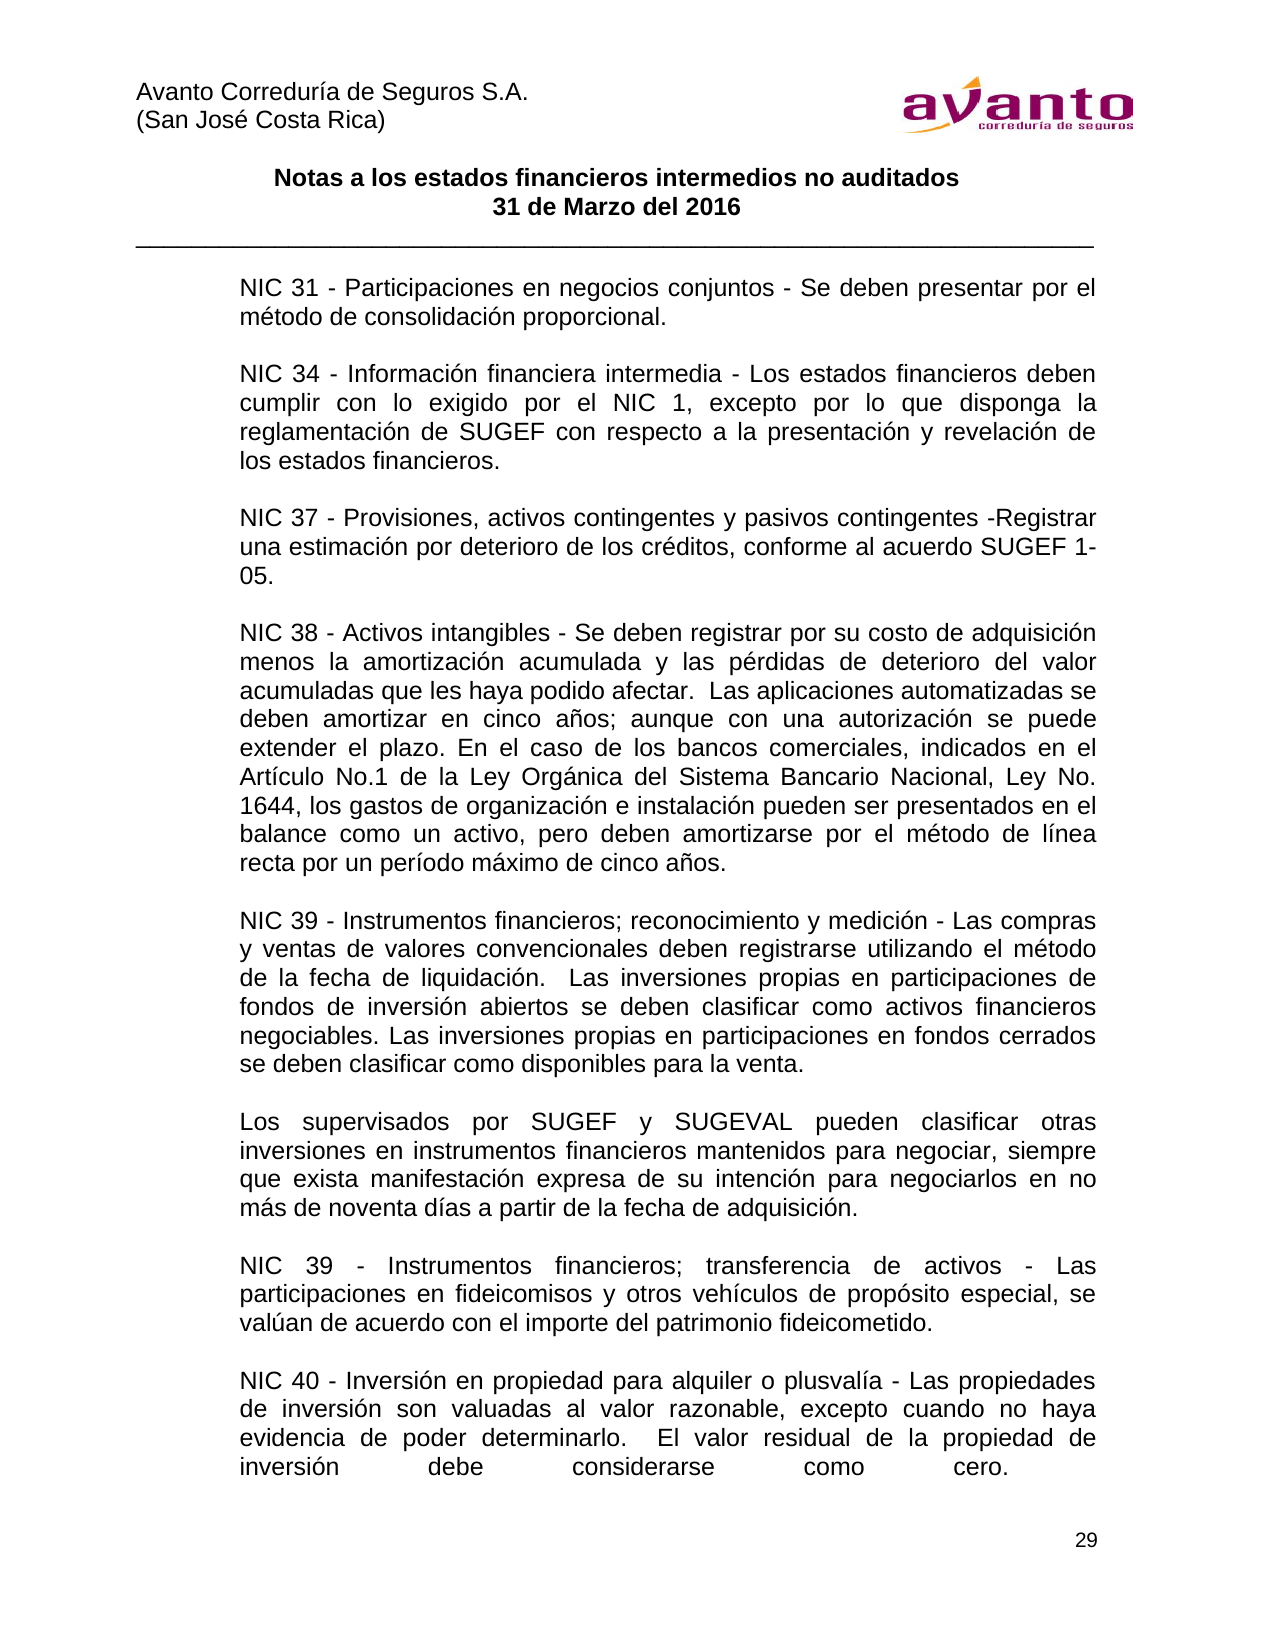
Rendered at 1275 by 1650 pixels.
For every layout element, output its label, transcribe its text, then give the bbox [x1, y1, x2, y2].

text NIC 39 - Instrumentos financieros; transferencia de activos - Las participaciones en fideicomisos y otros vehículos de propósito especial, se valúan de acuerdo con el importe del patrimonio fideicometido. [239, 1251, 1098, 1337]
text NIC 37 - Provisiones, activos contingentes y pasivos contingentes -Registrar una estimación por deterioro de los créditos, conforme al acuerdo SUGEF 1-05. [239, 503, 1098, 589]
text NIC 40 - Inversión en propiedad para alquiler o plusvalía - Las propiedades de inversión son valuadas al valor razonable, excepto cuando no haya evidencia de poder determinarlo. El valor residual de la propiedad de inversión debe considerarse como cero. [239, 1366, 1098, 1505]
text NIC 31 - Participaciones en negocios conjuntos - Se deben presentar por el método de consolidación proporcional. [239, 273, 1098, 331]
text Los supervisados por SUGEF y SUGEVAL pueden clasificar otras inversiones en instrumentos financieros mantenidos para negociar, siempre que exista manifestación expresa de su intención para negociarlos en no más de noventa días a partir de la fecha de adquisición. [239, 1107, 1098, 1222]
text NIC 39 - Instrumentos financieros; reconocimiento y medición - Las compras y ventas de valores convencionales deben registrarse utilizando el método de la fecha de liquidación. Las inversiones propias en participaciones de fondos de inversión abiertos se deben clasificar como activos financieros negociables. Las inversiones propias en participaciones en fondos cerrados se deben clasificar como disponibles para la venta. [239, 906, 1098, 1078]
text NIC 38 - Activos intangibles - Se deben registrar por su costo de adquisición menos la amortización acumulada y las pérdidas de deterioro del valor acumuladas que les haya podido afectar. Las aplicaciones automatizadas se deben amortizar en cinco años; aunque con una autorización se puede extender el plazo. En el caso de los bancos comerciales, indicados en el Artículo No.1 de la Ley Orgánica del Sistema Bancario Nacional, Ley No. 1644, los gastos de organización e instalación pueden ser presentados en el balance como un activo, pero deben amortizarse por el método de línea recta por un período máximo de cinco años. [239, 618, 1098, 877]
text NIC 34 - Información financiera intermedia - Los estados financieros deben cumplir con lo exigido por el NIC 1, excepto por lo que disponga la reglamentación de SUGEF con respecto a la presentación y revelación de los estados financieros. [239, 359, 1098, 474]
picture [901, 76, 1133, 133]
